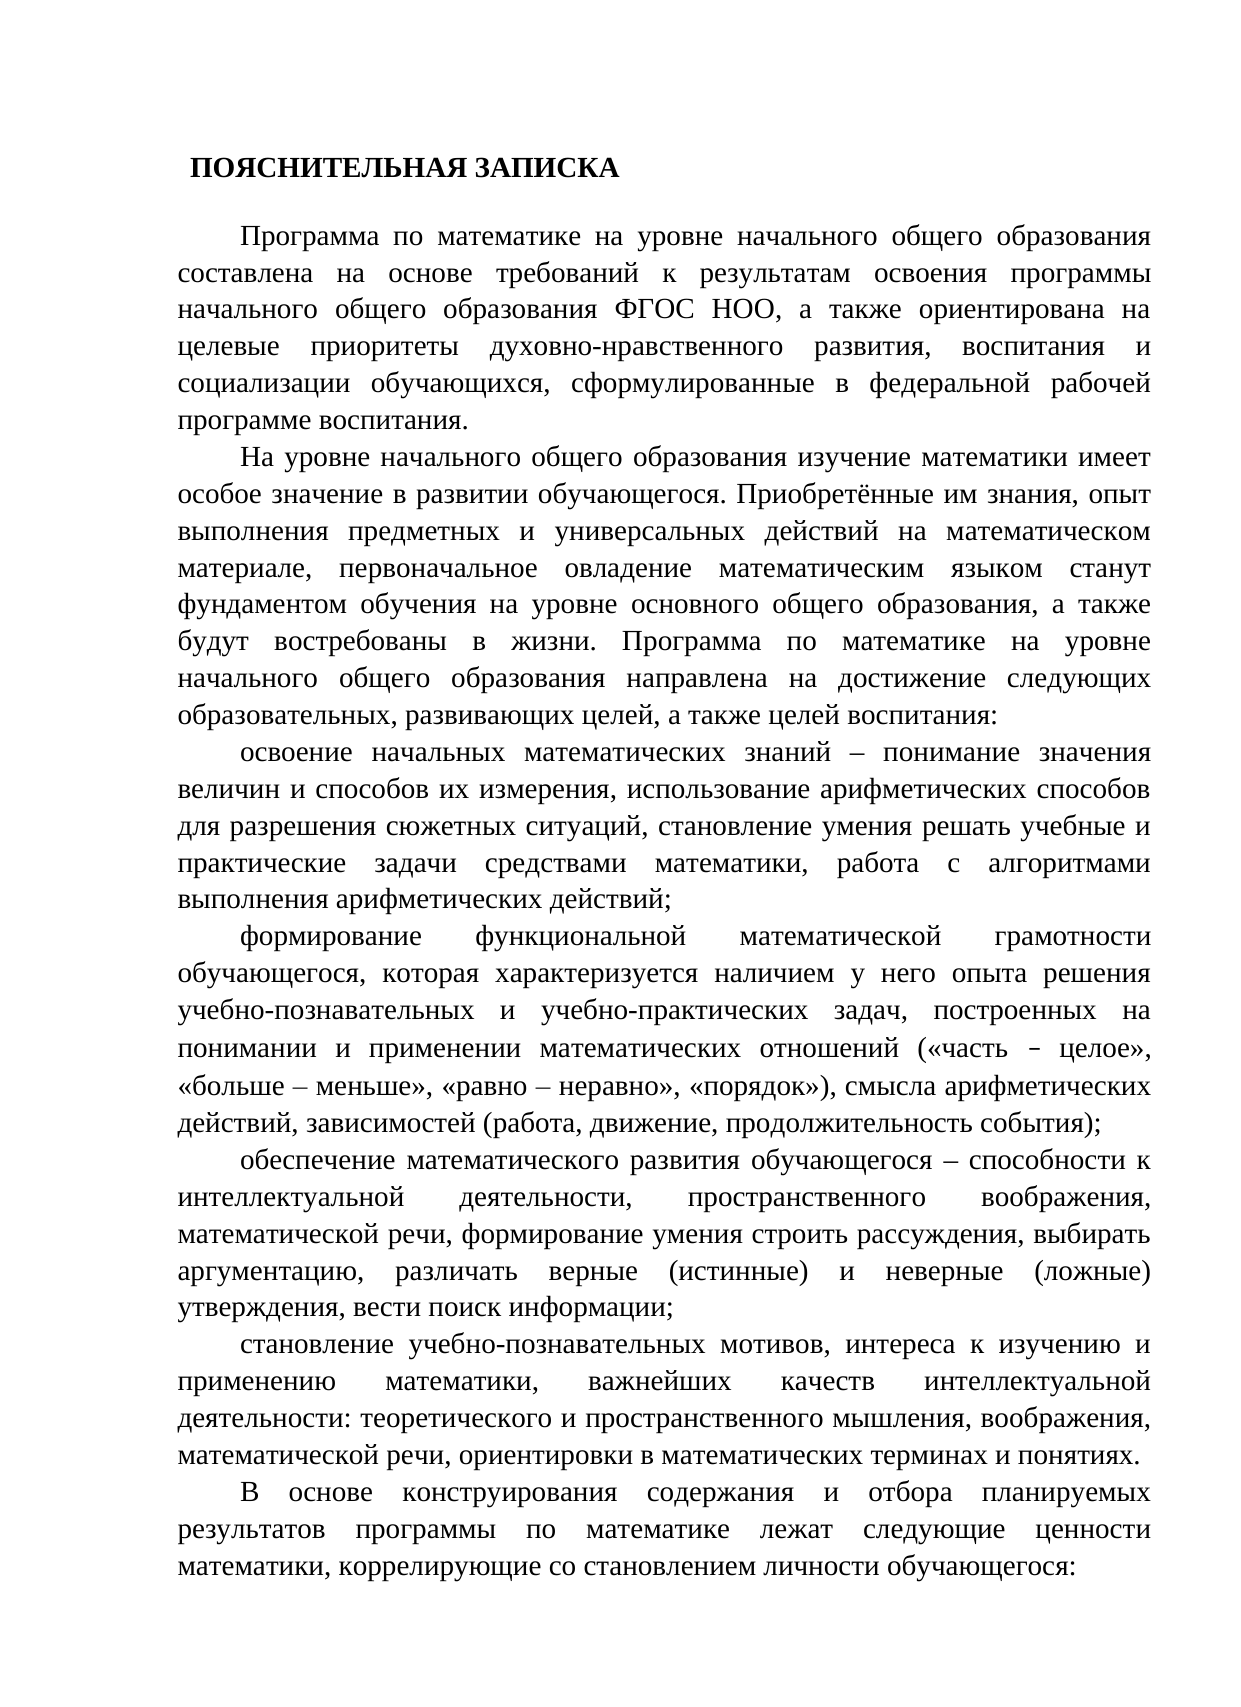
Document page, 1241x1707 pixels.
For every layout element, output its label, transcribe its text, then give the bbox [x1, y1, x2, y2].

text освоение начальных математических знаний – понимание значения величин и способов их измерения, использование арифметических способов для разрешения сюжетных ситуаций, становление умения решать учебные и практические задачи средствами математики, работа с алгоритмами выполнения арифметических действий; [177, 734, 1152, 915]
text обеспечение математического развития обучающегося – способности к интеллектуальной деятельности, пространственного воображения, математической речи, формирование умения строить рассуждения, выбирать аргументацию, различать верные (истинные) и неверные (ложные) утверждения, вести поиск информации; [177, 1142, 1152, 1323]
text формирование функциональной математической грамотности обучающегося, которая характеризуется наличием у него опыта решения учебно-познавательных и учебно-практических задач, построенных на понимании и применении математических отношений («часть – целое», «больше – меньше», «равно – неравно», «порядок»), смысла арифметических действий, зависимостей (работа, движение, продолжительность события); [177, 918, 1152, 1139]
text На уровне начального общего образования изучение математики имеет особое значение в развитии обучающегося. Приобретённые им знания, опыт выполнения предметных и универсальных действий на математическом материале, первоначальное овладение математическим языком станут фундаментом обучения на уровне основного общего образования, а также будут востребованы в жизни. Программа по математике на уровне начального общего образования направлена на достижение следующих образовательных, развивающих целей, а также целей воспитания: [177, 439, 1152, 731]
text В основе конструирования содержания и отбора планируемых результатов программы по математике лежат следующие ценности математики, коррелирующие со становлением личности обучающегося: [177, 1474, 1152, 1581]
text ПОЯСНИТЕЛЬНАЯ ЗАПИСКА [190, 150, 1152, 184]
text Программа по математике на уровне начального общего образования составлена на основе требований к результатам освоения программы начального общего образования ФГОС НОО, а также ориентирована на целевые приоритеты духовно-нравственного развития, воспитания и социализации обучающихся, сформулированные в федеральной рабочей программе воспитания. [177, 218, 1152, 436]
text становление учебно-познавательных мотивов, интереса к изучению и применению математики, важнейших качеств интеллектуальной деятельности: теоретического и пространственного мышления, воображения, математической речи, ориентировки в математических терминах и понятиях. [177, 1326, 1152, 1471]
